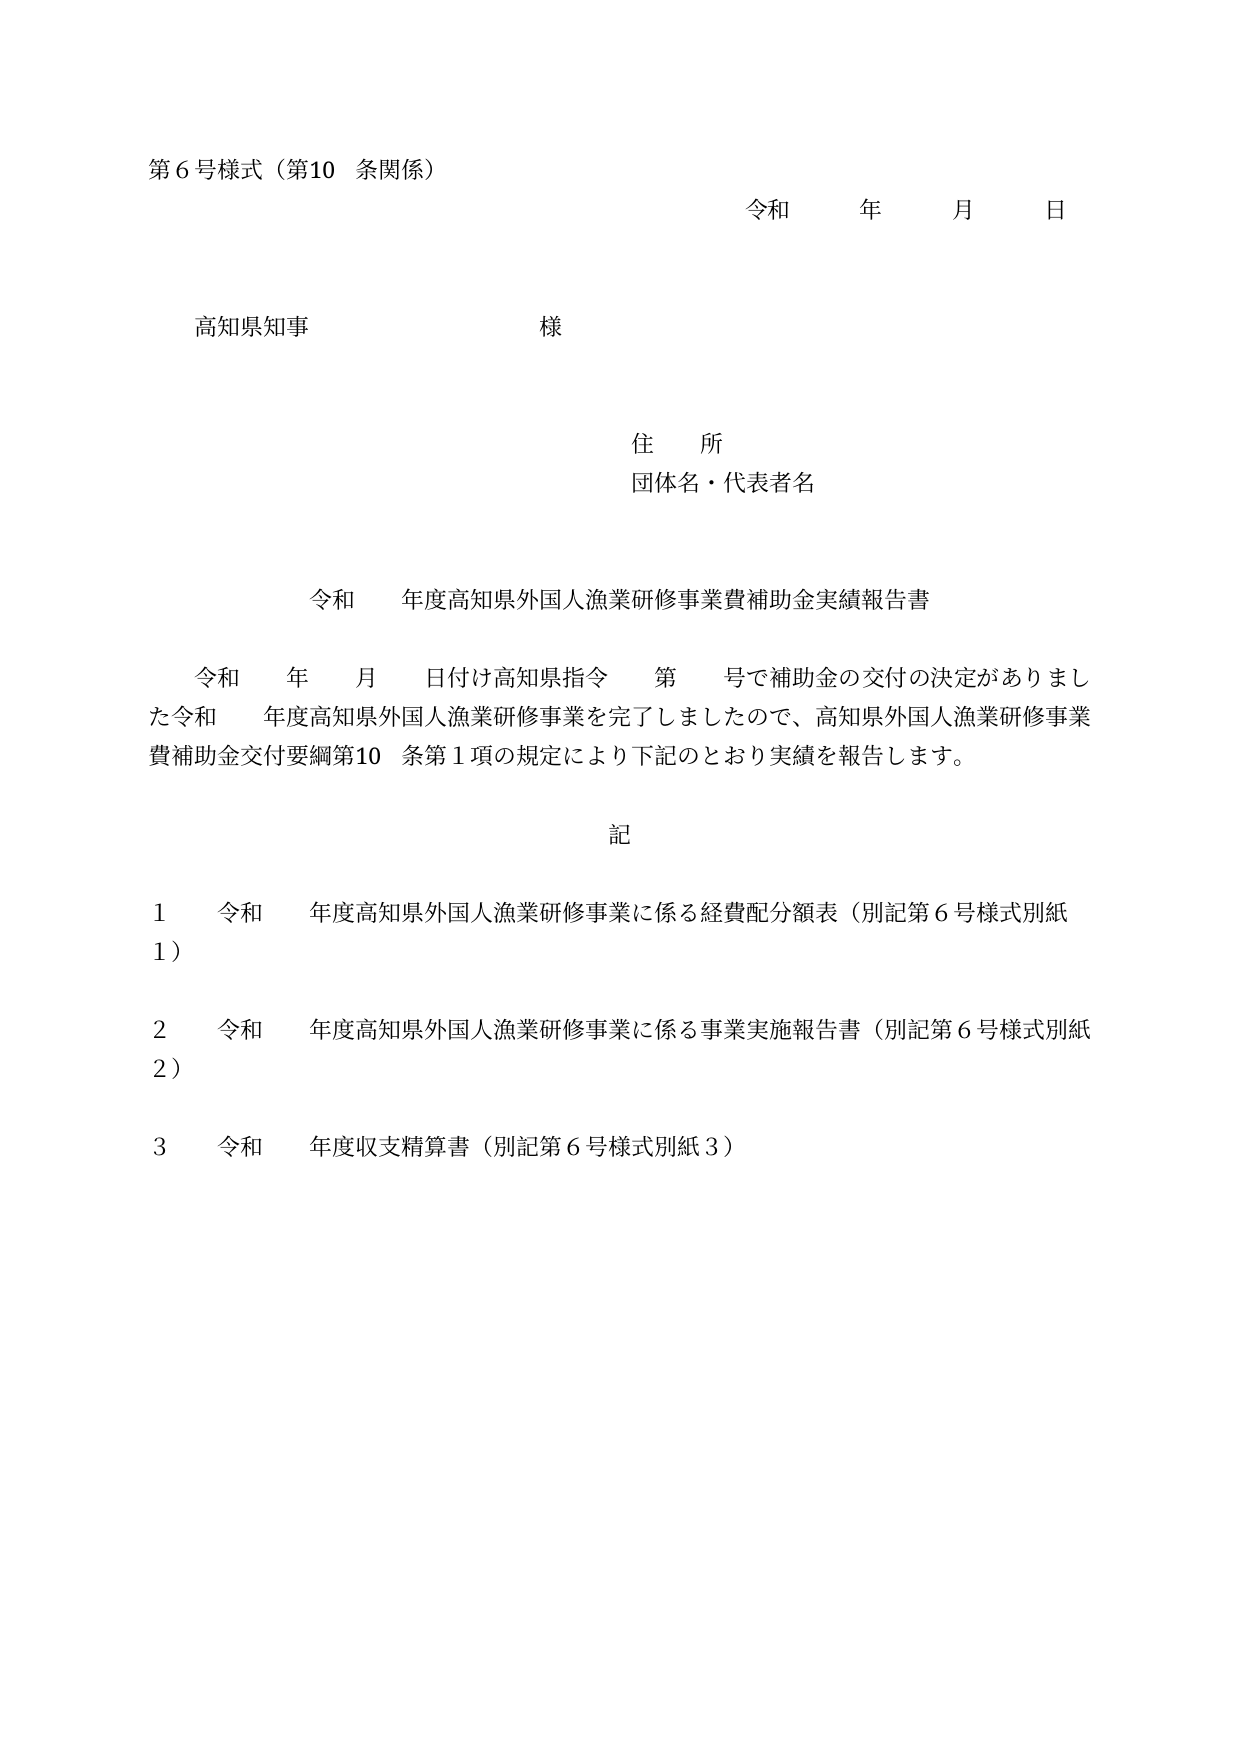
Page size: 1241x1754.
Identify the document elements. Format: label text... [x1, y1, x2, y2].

text 住 所 [611, 423, 1092, 462]
text １ 令和 年度高知県外国人漁業研修事業に係る経費配分額表（別記第６号様式別紙１） [148, 892, 1092, 970]
text ２ 令和 年度高知県外国人漁業研修事業に係る事業実施報告書（別記第６号様式別紙２） [148, 1009, 1092, 1087]
text 令和 年 月 日付け高知県指令 第 号で補助金の交付の決定がありました令和 年度高知県外国人漁業研修事業を完了しましたので、高知県外国人漁業研修事業費補助金交付要綱第10条第１項の規定により下記のとおり実績を報告します。 [148, 657, 1092, 774]
text 令和 年 月 日 [148, 189, 1067, 228]
text 第６号様式（第10条関係） [148, 149, 1092, 189]
text 団体名・代表者名 [611, 462, 1092, 501]
subtitle 記 [148, 814, 1092, 853]
text 令和 年度高知県外国人漁業研修事業費補助金実績報告書 [148, 579, 1092, 618]
text ３ 令和 年度収支精算書（別記第６号様式別紙３） [148, 1126, 1092, 1165]
text 高知県知事 様 [173, 306, 1092, 345]
